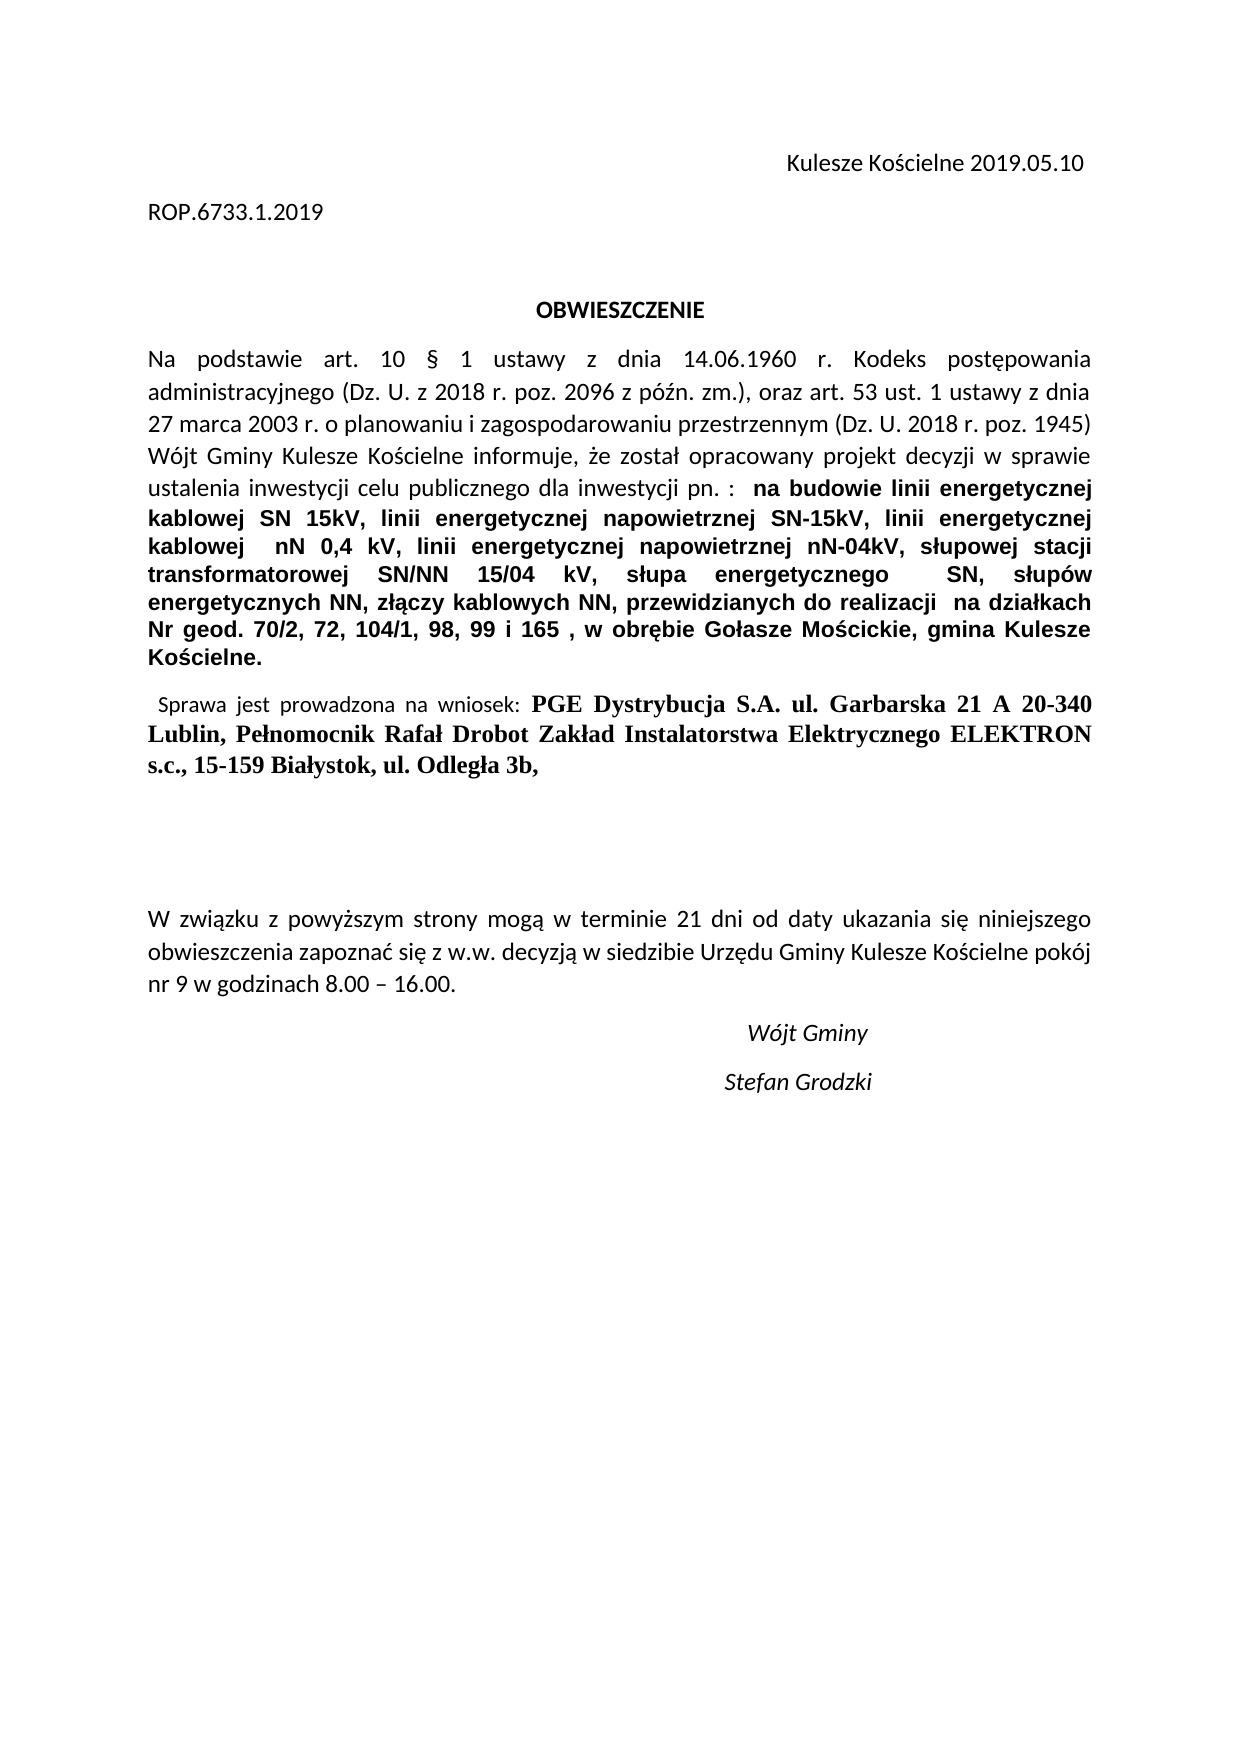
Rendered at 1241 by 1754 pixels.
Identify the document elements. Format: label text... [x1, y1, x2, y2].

text Stefan Grodzki [148, 1066, 1093, 1097]
text Wójt Gminy [148, 1017, 1093, 1048]
text OBWIESZCZENIE [148, 294, 1093, 325]
text W związku z powyższym strony mogą w terminie 21 dni od daty ukazania się niniejszego obwieszczenia zapoznać się z w.w. decyzją w siedzibie Urzędu Gminy Kulesze Kościelne pokój nr 9 w godzinach 8.00 – 16.00. [148, 903, 1093, 999]
text Kulesze Kościelne 2019.05.10 [148, 148, 1093, 178]
text ROP.6733.1.2019 [148, 197, 1093, 227]
text Sprawa jest prowadzona na wniosek: PGE Dystrybucja S.A. ul. Garbarska 21 A 20-340 Lublin, Pełnomocnik Rafał Drobot Zakład Instalatorstwa Elektrycznego ELEKTRON s.c., 15-159 Białystok, ul. Odległa 3b, [148, 689, 1093, 779]
text Na podstawie art. 10 § 1 ustawy z dnia 14.06.1960 r. Kodeks postępowania administracyjnego (Dz. U. z 2018 r. poz. 2096 z późn. zm.), oraz art. 53 ust. 1 ustawy z dnia 27 marca 2003 r. o planowaniu i zagospodarowaniu przestrzennym (Dz. U. 2018 r. poz. 1945) Wójt Gminy Kulesze Kościelne informuje, że został opracowany projekt decyzji w sprawie ustalenia inwestycji celu publicznego dla inwestycji pn. : na budowie linii energetycznej kablowej SN 15kV, linii energetycznej napowietrznej SN-15kV, linii energetycznej kablowej nN 0,4 kV, linii energetycznej napowietrznej nN-04kV, słupowej stacji transformatorowej SN/NN 15/04 kV, słupa energetycznego SN, słupów energetycznych NN, złączy kablowych NN, przewidzianych do realizacji na działkach Nr geod. 70/2, 72, 104/1, 98, 99 i 165 , w obrębie Gołasze Mościckie, gmina Kulesze Kościelne. [148, 343, 1093, 671]
